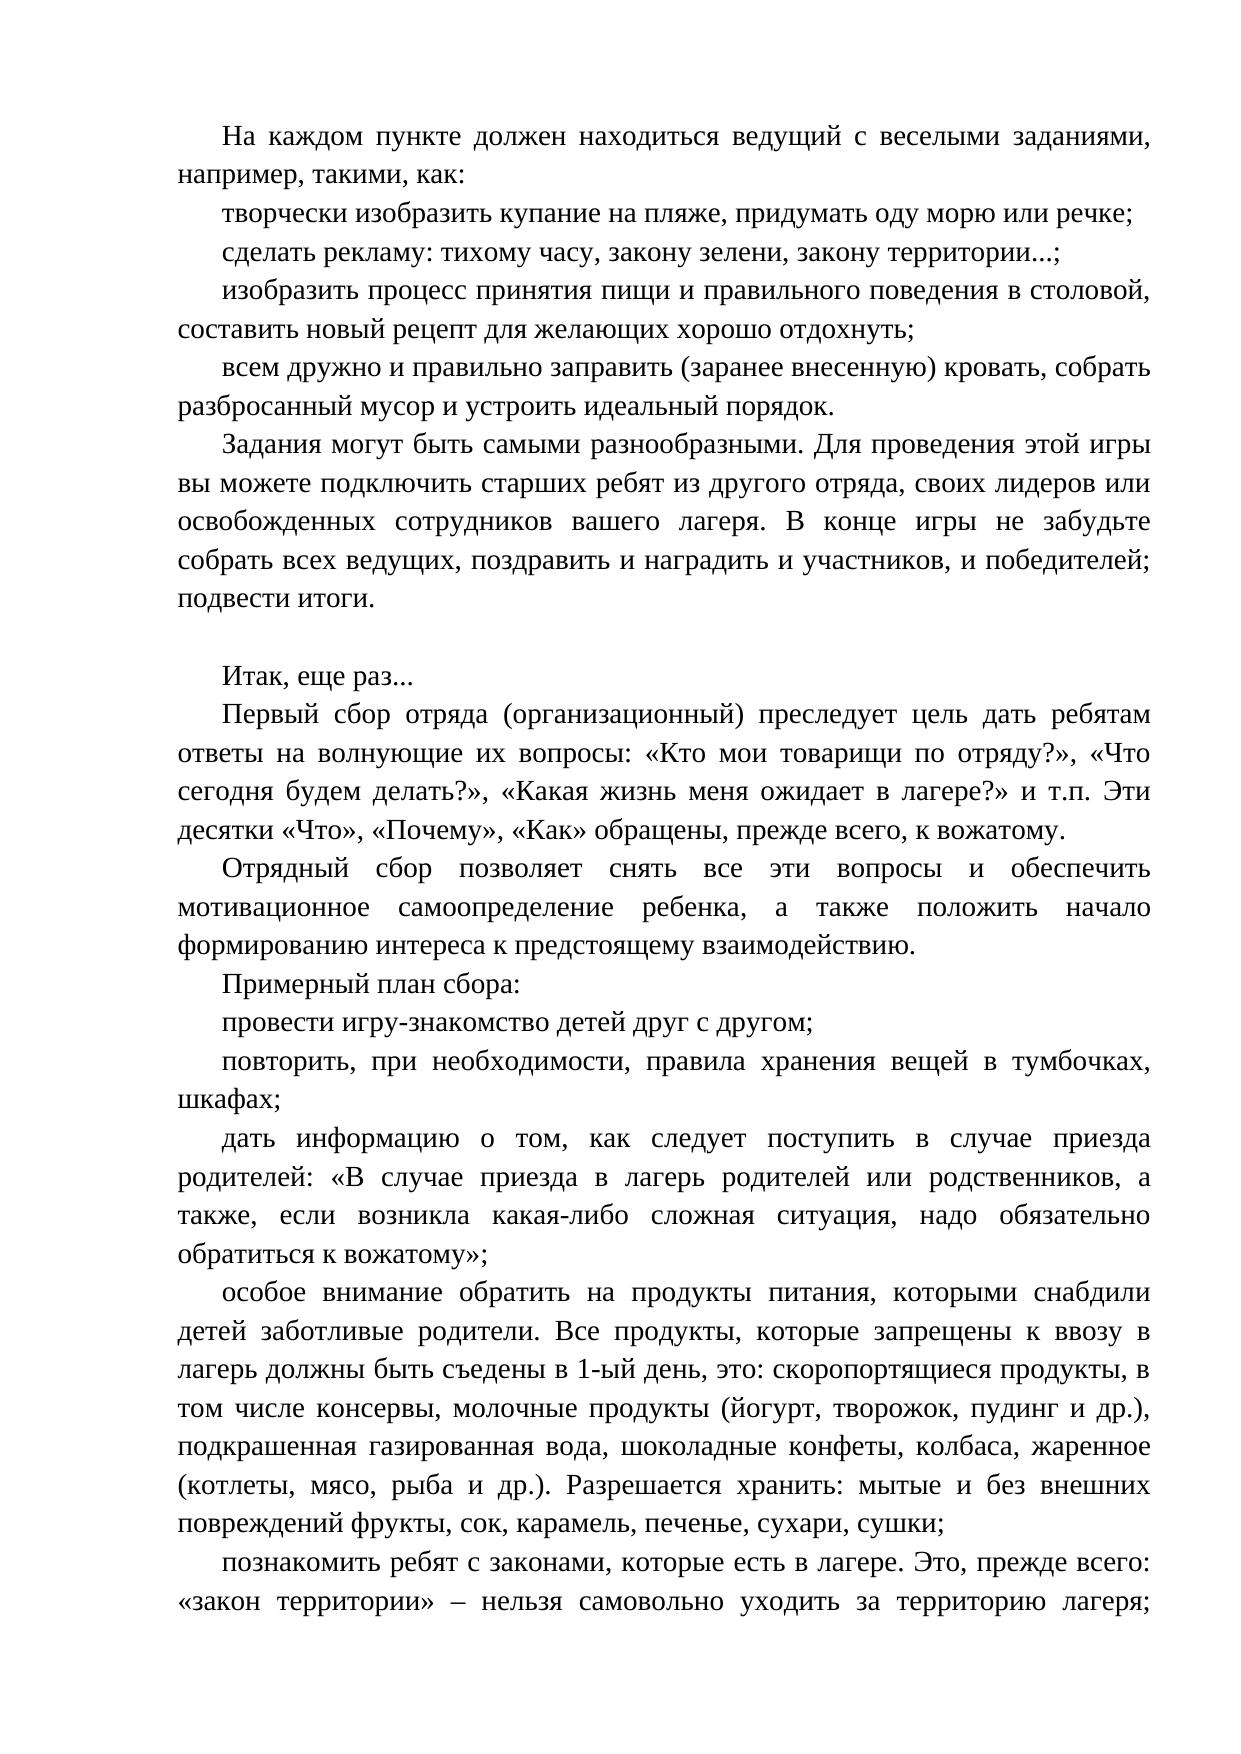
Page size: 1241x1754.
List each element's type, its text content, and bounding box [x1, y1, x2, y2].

text всем дружно и правильно заправить (заранее внесенную) кровать, собрать разбросанный мусор и устроить идеальный порядок. [177, 349, 1152, 421]
text Итак, еще раз... [177, 658, 1152, 691]
text изобразить процесс принятия пищи и правильного поведения в столовой, составить новый рецепт для желающих хорошо отдохнуть; [177, 272, 1152, 344]
text Первый сбор отряда (организационный) преследует цель дать ребятам ответы на волнующие их вопросы: «Кто мои товарищи по отряду?», «Что сегодня будем делать?», «Какая жизнь меня ожидает в лагере?» и т.п. Эти десятки «Что», «Почему», «Как» обращены, прежде всего, к вожатому. [177, 696, 1152, 845]
text сделать рекламу: тихому часу, закону зелени, закону территории...; [177, 234, 1152, 267]
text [177, 1544, 1152, 1616]
text На каждом пункте должен находиться ведущий с веселыми заданиями, например, такими, как: [177, 118, 1152, 190]
text Примерный план сбора: [177, 966, 1152, 999]
text повторить, при необходимости, правила хранения вещей в тумбочках, шкафах; [177, 1043, 1152, 1115]
text особое внимание обратить на продукты питания, которыми снабдили детей заботливые родители. Все продукты, которые запрещены к ввозу в лагерь должны быть съедены в 1-ый день, это: скоропортящиеся продукты, в том числе консервы, молочные продукты (йогурт, творожок, пудинг и др.), подкрашенная газированная вода, шоколадные конфеты, колбаса, жаренное (котлеты, мясо, рыба и др.). Разрешается хранить: мытые и без внешних повреждений фрукты, сок, карамель, печенье, сухари, сушки; [177, 1274, 1152, 1539]
text провести игру-знакомство детей друг с другом; [177, 1004, 1152, 1038]
text дать информацию о том, как следует поступить в случае приезда родителей: «В случае приезда в лагерь родителей или родственников, а также, если возникла какая-либо сложная ситуация, надо обязательно обратиться к вожатому»; [177, 1120, 1152, 1269]
text творчески изобразить купание на пляже, придумать оду морю или речке; [177, 195, 1152, 229]
text Отрядный сбор позволяет снять все эти вопросы и обеспечить мотивационное самоопределение ребенка, а также положить начало формированию интереса к предстоящему взаимодействию. [177, 850, 1152, 961]
text Задания могут быть самыми разнообразными. Для проведения этой игры вы можете подключить старших ребят из другого отряда, своих лидеров или освобожденных сотрудников вашего лагеря. В конце игры не забудьте собрать всех ведущих, поздравить и наградить и участников, и победителей; подвести итоги. [177, 426, 1152, 614]
